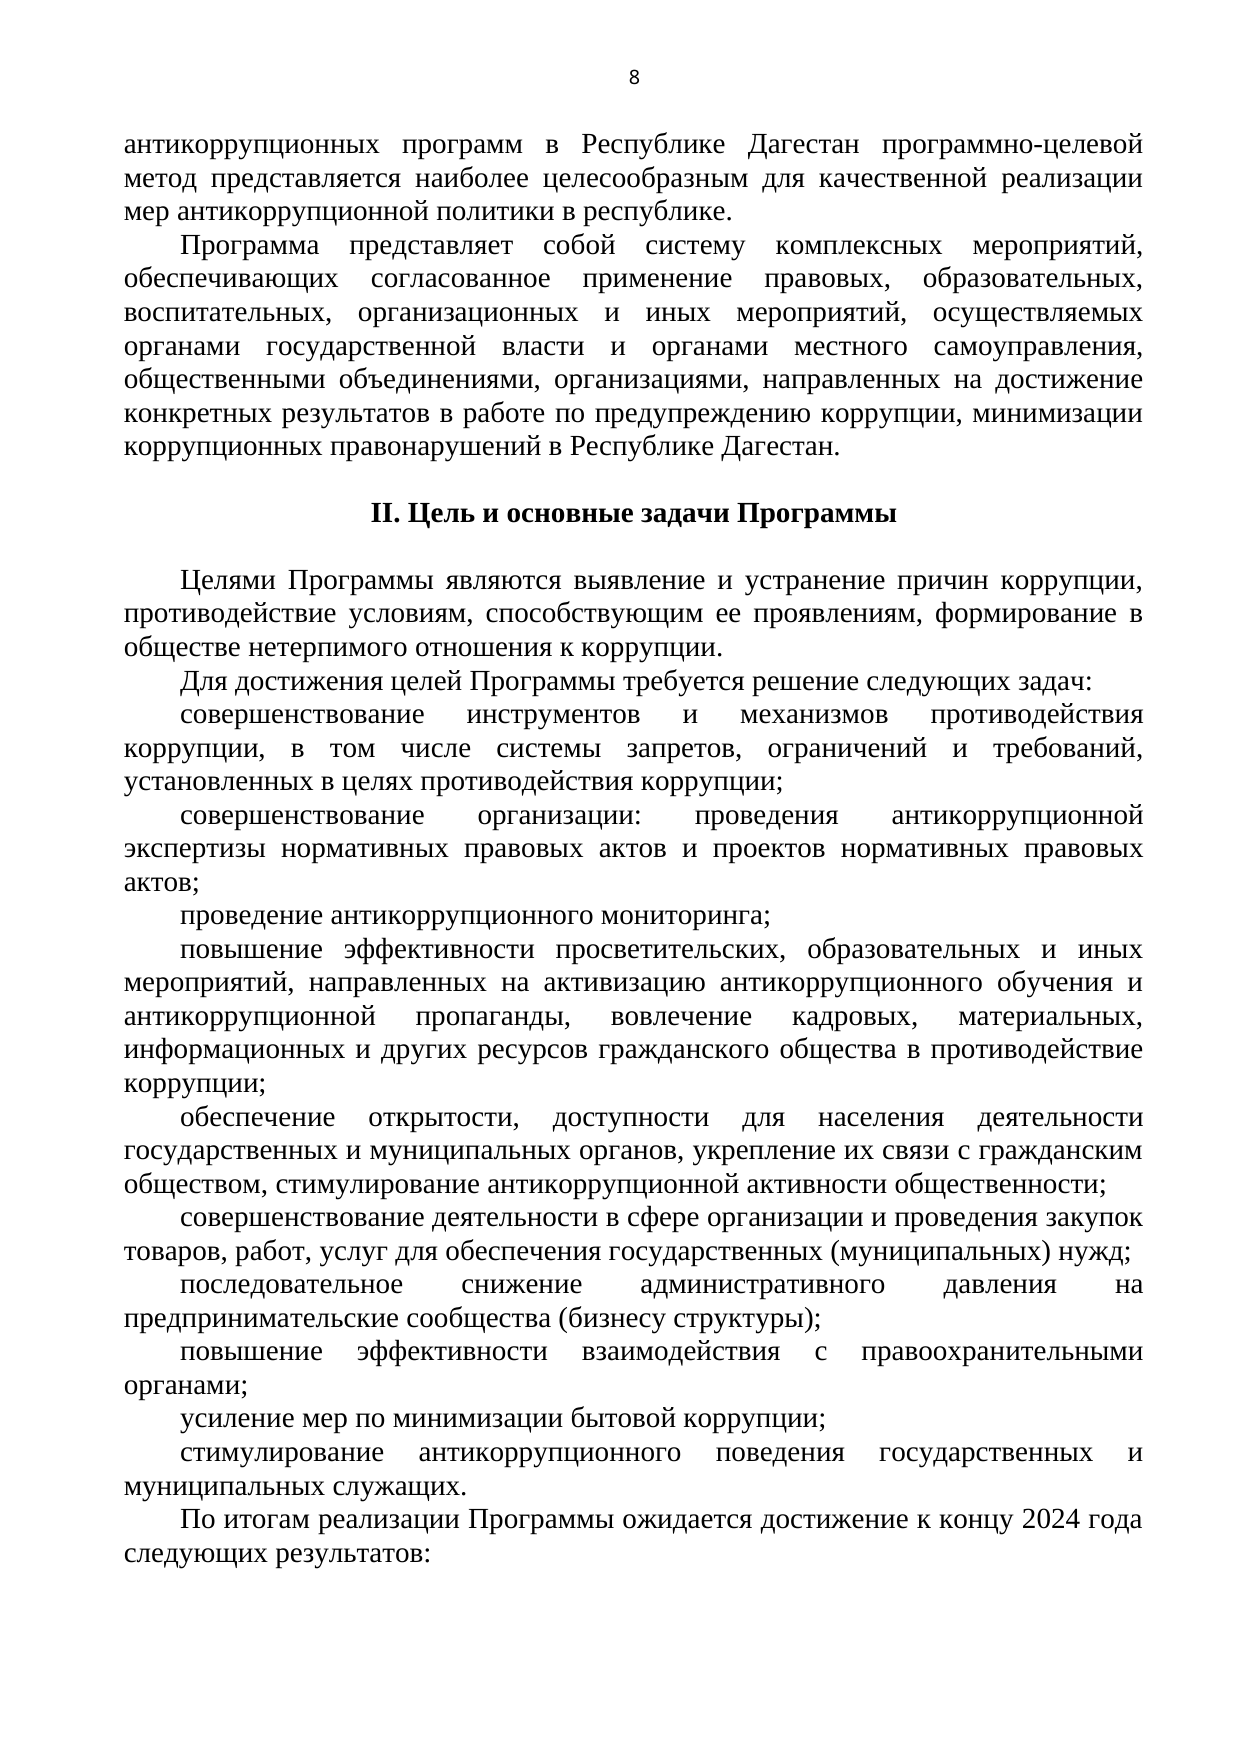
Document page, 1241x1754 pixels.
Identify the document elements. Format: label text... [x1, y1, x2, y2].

text совершенствование деятельности в сфере организации и проведения закупок товаров, работ, услуг для обеспечения государственных (муниципальных) нужд; [123, 1199, 1144, 1266]
text обеспечение открытости, доступности для населения деятельности государственных и муниципальных органов, укрепление их связи с гражданским обществом, стимулирование антикоррупционной активности общественности; [123, 1099, 1144, 1199]
text повышение эффективности просветительских, образовательных и иных мероприятий, направленных на активизацию антикоррупционного обучения и антикоррупционной пропаганды, вовлечение кадровых, материальных, информационных и других ресурсов гражданского общества в противодействие коррупции; [123, 931, 1144, 1099]
text Целями Программы являются выявление и устранение причин коррупции, противодействие условиям, способствующим ее проявлениям, формирование в обществе нетерпимого отношения к коррупции. [123, 562, 1144, 663]
text проведение антикоррупционного мониторинга; [123, 897, 1144, 931]
text усиление мер по минимизации бытовой коррупции; [123, 1401, 1144, 1434]
text повышение эффективности взаимодействия с правоохранительными органами; [123, 1333, 1144, 1401]
text антикоррупционных программ в Республике Дагестан программно-целевой метод представляется наиболее целесообразным для качественной реализации мер антикоррупционной политики в республике. [123, 126, 1144, 227]
text Программа представляет собой систему комплексных мероприятий, обеспечивающих согласованное применение правовых, образовательных, воспитательных, организационных и иных мероприятий, осуществляемых органами государственной власти и органами местного самоуправления, общественными объединениями, организациями, направленных на достижение конкретных результатов в работе по предупреждению коррупции, минимизации коррупционных правонарушений в Республике Дагестан. [123, 227, 1144, 462]
text стимулирование антикоррупционного поведения государственных и муниципальных служащих. [123, 1434, 1144, 1501]
text По итогам реализации Программы ожидается достижение к концу 2024 года следующих результатов: [123, 1501, 1144, 1568]
text последовательное снижение административного давления на предпринимательские сообщества (бизнесу структуры); [123, 1266, 1144, 1333]
text II. Цель и основные задачи Программы [123, 495, 1144, 529]
text совершенствование организации: проведения антикоррупционной экспертизы нормативных правовых актов и проектов нормативных правовых актов; [123, 797, 1144, 897]
text Для достижения целей Программы требуется решение следующих задач: [123, 663, 1144, 696]
text 8 [627, 63, 642, 89]
text совершенствование инструментов и механизмов противодействия коррупции, в том числе системы запретов, ограничений и требований, установленных в целях противодействия коррупции; [123, 696, 1144, 797]
